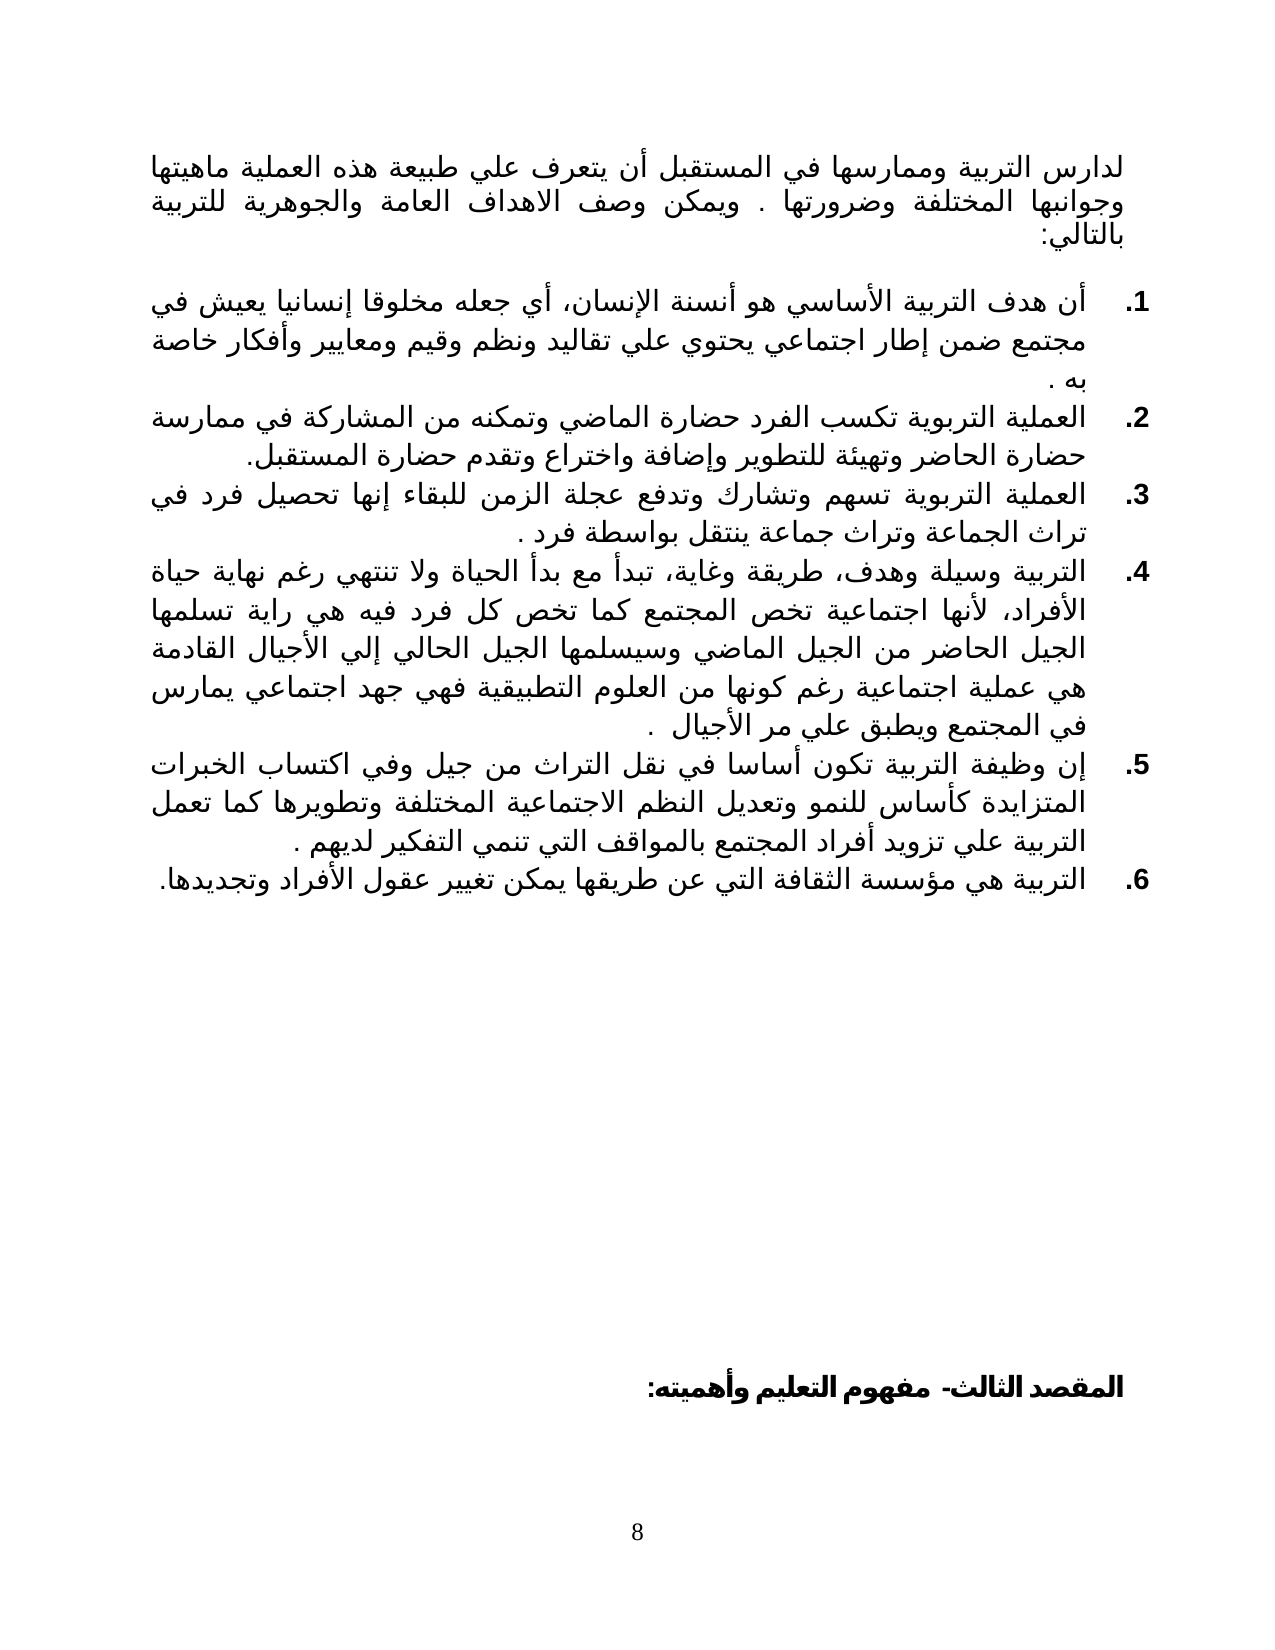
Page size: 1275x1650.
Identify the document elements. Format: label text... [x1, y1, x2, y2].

list إن وظيفة التربية تكون أساسا في نقل التراث من جيل وفي اكتساب الخبرات المتزايدة كأساس للنمو وتعديل النظم الاجتماعية المختلفة وتطويرها كما تعمل التربية علي تزويد أفراد المجتمع بالمواقف التي تنمي التفكير لديهم . [150, 747, 1125, 857]
text المقصد الثالث- مفهوم التعليم وأهميته: [150, 1370, 1125, 1404]
list العملية التربوية تسهم وتشارك وتدفع عجلة الزمن للبقاء إنها تحصيل فرد في تراث الجماعة وتراث جماعة ينتقل بواسطة فرد . [150, 477, 1125, 549]
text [150, 150, 1125, 251]
list العملية التربوية تكسب الفرد حضارة الماضي وتمكنه من المشاركة في ممارسة حضارة الحاضر وتهيئة للتطوير وإضافة واختراع وتقدم حضارة المستقبل. [150, 400, 1125, 472]
list التربية وسيلة وهدف، طريقة وغاية، تبدأ مع بدأ الحياة ولا تنتهي رغم نهاية حياة الأفراد، لأنها اجتماعية تخص المجتمع كما تخص كل فرد فيه هي راية تسلمها الجيل الحاضر من الجيل الماضي وسيسلمها الجيل الحالي إلي الأجيال القادمة هي عملية اجتماعية رغم كونها من العلوم التطبيقية فهي جهد اجتماعي يمارس في المجتمع ويطبق علي مر الأجيال . [150, 554, 1125, 742]
list أن هدف التربية الأساسي هو أنسنة الإنسان، أي جعله مخلوقا إنسانيا يعيش في مجتمع ضمن إطار اجتماعي يحتوي علي تقاليد ونظم وقيم ومعايير وأفكار خاصة به . [150, 284, 1125, 395]
list التربية هي مؤسسة الثقافة التي عن طريقها يمكن تغيير عقول الأفراد وتجديدها. [150, 862, 1125, 896]
